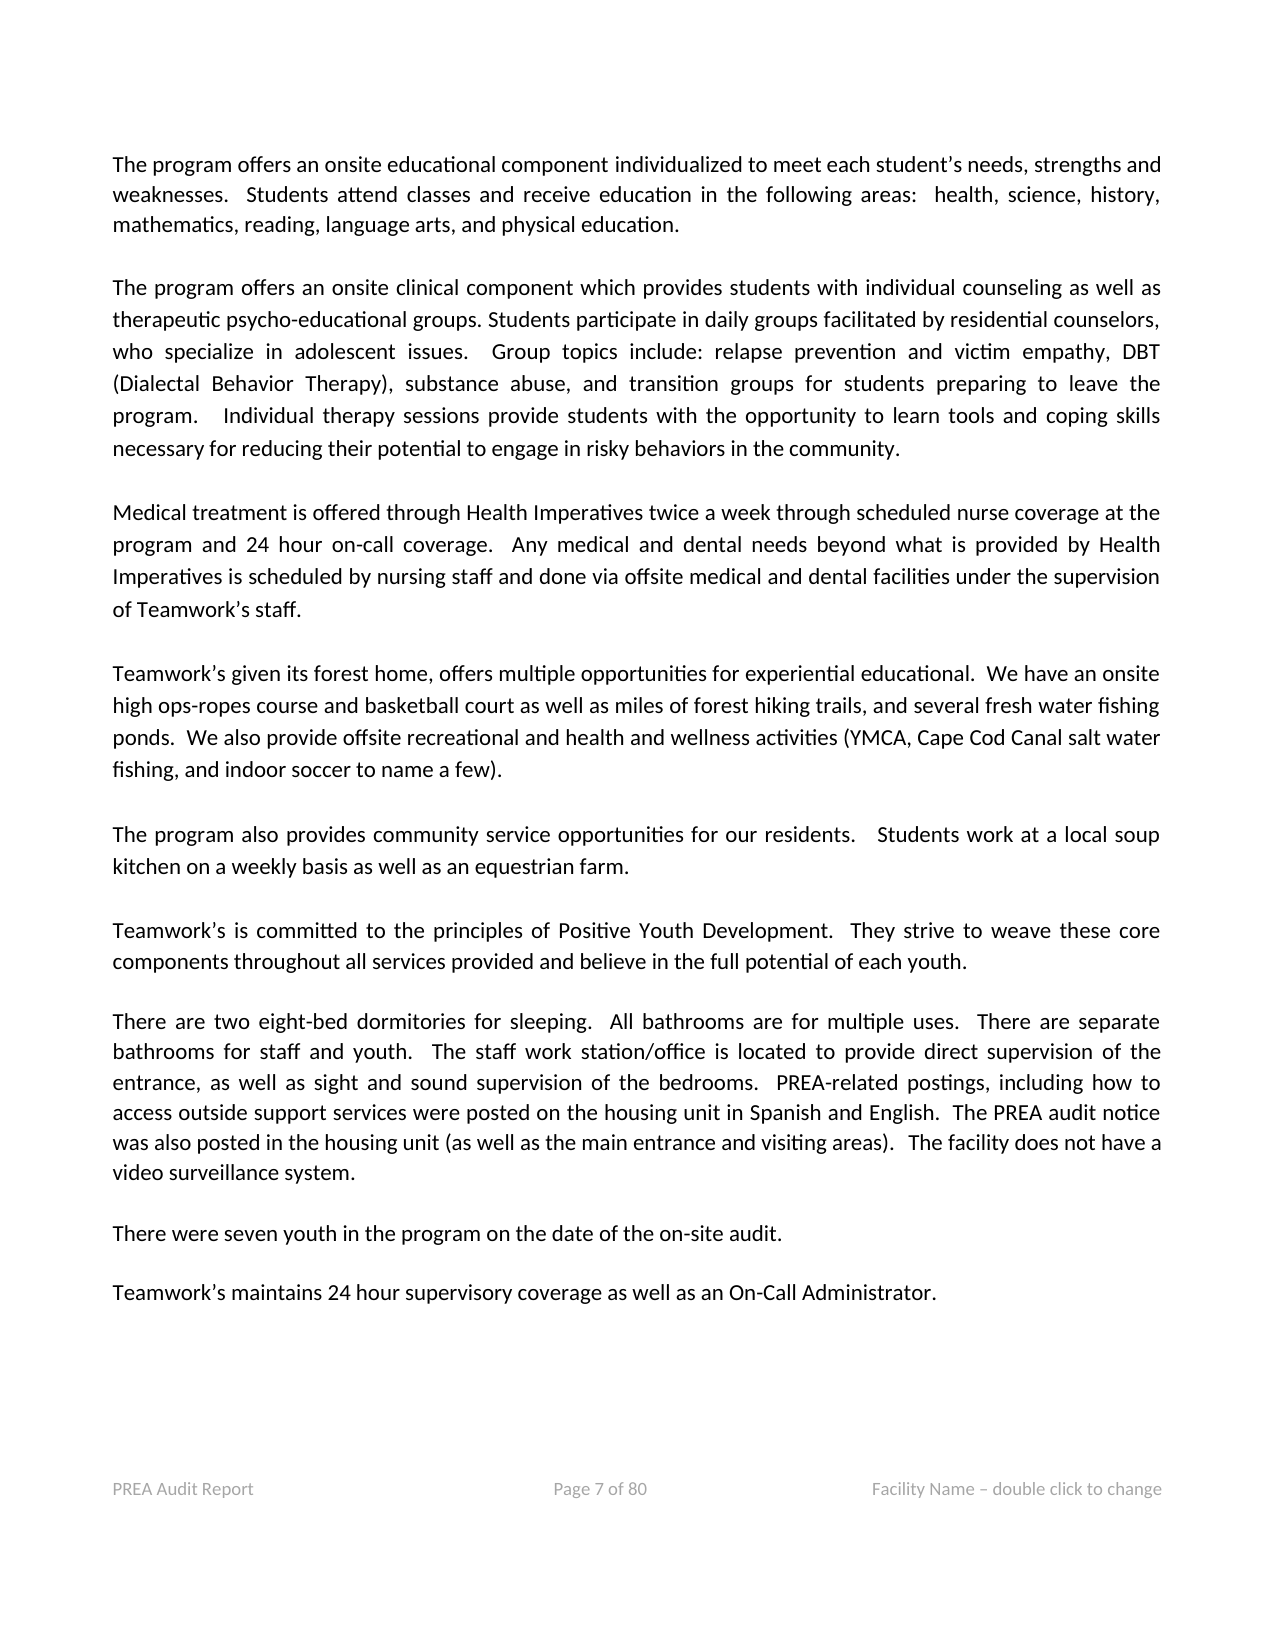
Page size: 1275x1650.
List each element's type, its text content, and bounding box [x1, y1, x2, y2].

text The program offers an onsite clinical component which provides students with individual counseling as well as therapeutic psycho-educational groups. Students participate in daily groups facilitated by residential counselors, who specialize in adolescent issues. Group topics include: relapse prevention and victim empathy, DBT (Dialectal Behavior Therapy), substance abuse, and transition groups for students preparing to leave the program. Individual therapy sessions provide students with the opportunity to learn tools and coping skills necessary for reducing their potential to engage in risky behaviors in the community. [112, 273, 1162, 462]
text There were seven youth in the program on the date of the on-site audit. [112, 1219, 1162, 1247]
text Teamwork’s is committed to the principles of Positive Youth Development. They strive to weave these core components throughout all services provided and believe in the full potential of each youth. [112, 917, 1162, 975]
text There are two eight-bed dormitories for sleeping. All bathrooms are for multiple uses. There are separate bathrooms for staff and youth. The staff work station/office is located to provide direct supervision of the entrance, as well as sight and sound supervision of the bedrooms. PREA-related postings, including how to access outside support services were posted on the housing unit in Spanish and English. The PREA audit notice was also posted in the housing unit (as well as the main entrance and visiting areas). The facility does not have a video surveillance system. [112, 1016, 1162, 1186]
text The program also provides community service opportunities for our residents. Students work at a local soup kitchen on a weekly basis as well as an equestrian farm. [112, 820, 1162, 880]
text The program offers an onsite educational component individualized to meet each student’s needs, strengths and weaknesses. Students attend classes and receive education in the following areas: health, science, history, mathematics, reading, language arts, and physical education. [112, 150, 1162, 238]
text Teamwork’s maintains 24 hour supervisory coverage as well as an On-Call Administrator. [112, 1278, 1162, 1306]
text Teamwork’s given its forest home, offers multiple opportunities for experiential educational. We have an onsite high ops-ropes course and basketball court as well as miles of forest hiking trails, and several fresh water fishing ponds. We also provide offsite recreational and health and wellness activities (YMCA, Cape Cod Canal salt water fishing, and indoor soccer to name a few). [112, 659, 1162, 784]
text Medical treatment is offered through Health Imperatives twice a week through scheduled nurse coverage at the program and 24 hour on-call coverage. Any medical and dental needs beyond what is provided by Health Imperatives is scheduled by nursing staff and done via offsite medical and dental facilities under the supervision of Teamwork’s staff. [112, 498, 1162, 623]
